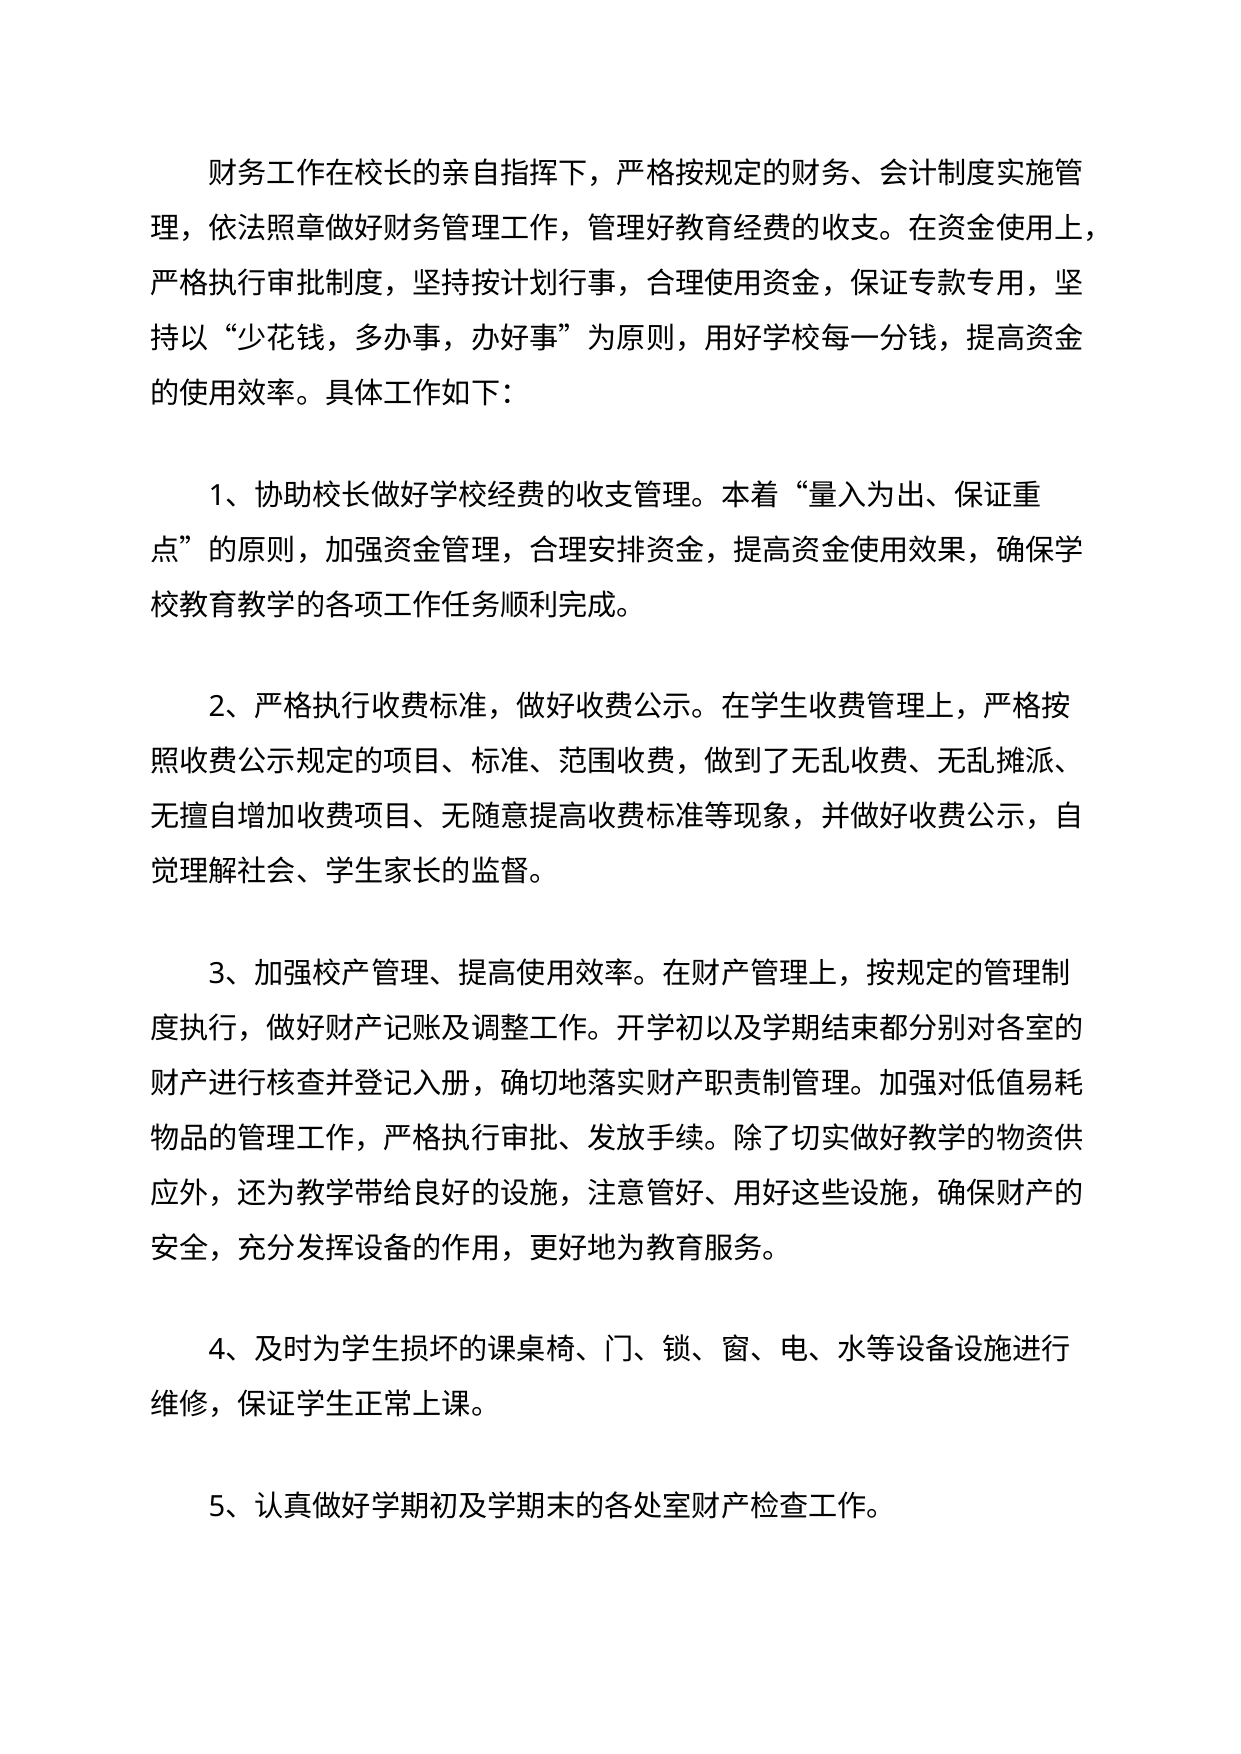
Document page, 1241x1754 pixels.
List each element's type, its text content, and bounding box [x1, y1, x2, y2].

text 3、加强校产管理、提高使用效率。在财产管理上，按规定的管理制度执行，做好财产记账及调整工作。开学初以及学期结束都分别对各室的财产进行核查并登记入册，确切地落实财产职责制管理。加强对低值易耗物品的管理工作，严格执行审批、发放手续。除了切实做好教学的物资供应外，还为教学带给良好的设施，注意管好、用好这些设施，确保财产的安全，充分发挥设备的作用，更好地为教育服务。 [150, 949, 1090, 1266]
text 财务工作在校长的亲自指挥下，严格按规定的财务、会计制度实施管理，依法照章做好财务管理工作，管理好教育经费的收支。在资金使用上，严格执行审批制度，坚持按计划行事，合理使用资金，保证专款专用，坚持以“少花钱，多办事，办好事”为原则，用好学校每一分钱，提高资金的使用效率。具体工作如下： [150, 150, 1090, 412]
text 4、及时为学生损坏的课桌椅、门、锁、窗、电、水等设备设施进行维修，保证学生正常上课。 [150, 1326, 1090, 1423]
text 1、协助校长做好学校经费的收支管理。本着“量入为出、保证重点”的原则，加强资金管理，合理安排资金，提高资金使用效果，确保学校教育教学的各项工作任务顺利完成。 [150, 471, 1090, 623]
text 5、认真做好学期初及学期末的各处室财产检查工作。 [150, 1483, 1090, 1525]
text 2、严格执行收费标准，做好收费公示。在学生收费管理上，严格按照收费公示规定的项目、标准、范围收费，做到了无乱收费、无乱摊派、无擅自增加收费项目、无随意提高收费标准等现象，并做好收费公示，自觉理解社会、学生家长的监督。 [150, 683, 1090, 890]
